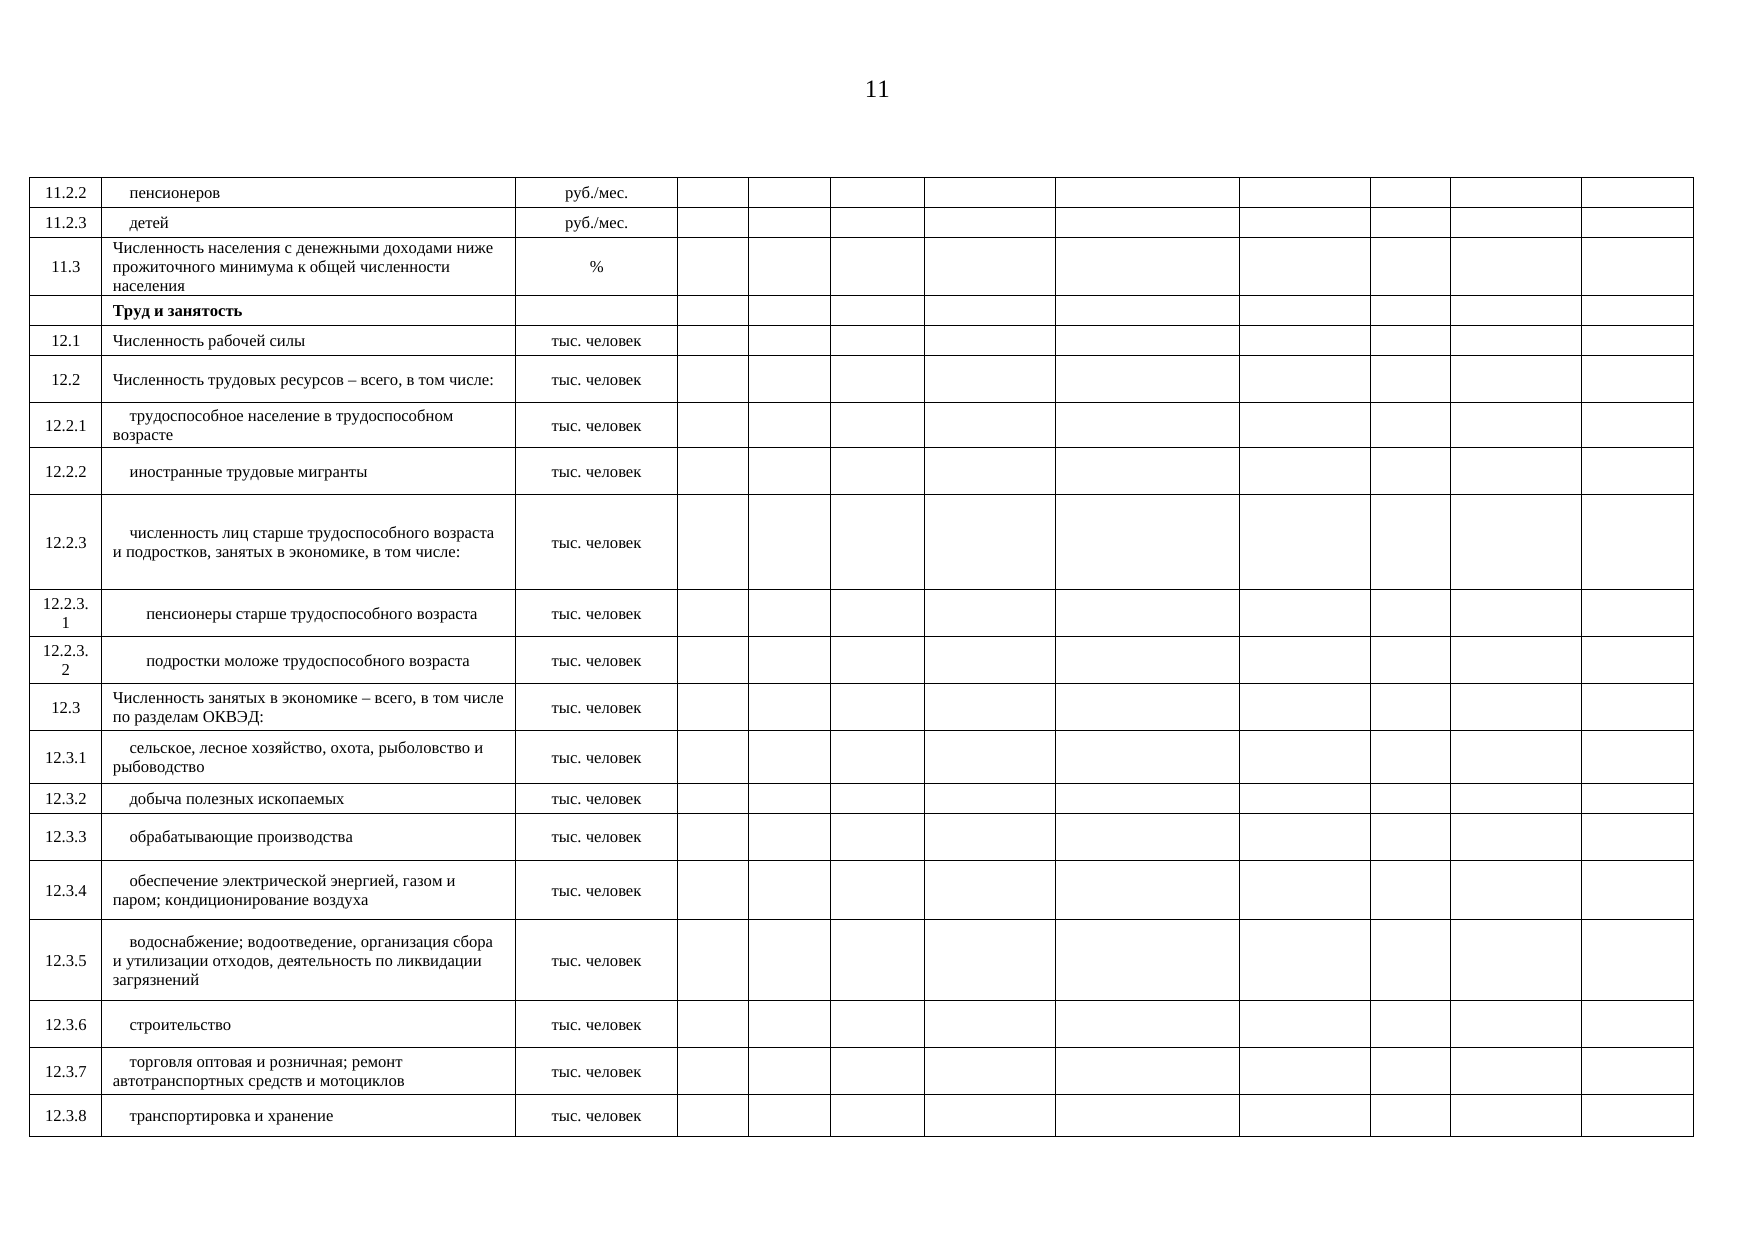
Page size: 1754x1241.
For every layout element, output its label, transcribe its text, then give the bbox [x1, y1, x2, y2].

table_cell [1582, 1095, 1693, 1136]
table_cell [1240, 1095, 1370, 1136]
table_cell транспортировка и хранение [102, 1095, 515, 1136]
table_cell [1371, 238, 1450, 295]
table_cell [925, 684, 1055, 730]
table_cell [1240, 296, 1370, 325]
table_cell [1240, 590, 1370, 636]
table_cell [1056, 684, 1239, 730]
table_cell [1056, 238, 1239, 295]
table_cell тыс. человек [516, 920, 677, 1000]
table_cell [749, 326, 830, 355]
table_cell [749, 784, 830, 813]
table_cell [678, 356, 748, 402]
table_cell [925, 403, 1055, 447]
table_cell [678, 590, 748, 636]
table_cell [831, 495, 924, 589]
table_cell Численность населения с денежными доходами ниже прожиточного минимума к общей численности населения [102, 238, 515, 295]
table_cell [925, 178, 1055, 207]
table_cell [1240, 178, 1370, 207]
table_cell [925, 208, 1055, 237]
table_cell [1582, 861, 1693, 919]
table_cell [1056, 731, 1239, 783]
table_cell [678, 637, 748, 683]
table_cell [1240, 731, 1370, 783]
table_cell [1240, 238, 1370, 295]
table_cell [678, 448, 748, 494]
table_cell [678, 208, 748, 237]
table_cell сельское, лесное хозяйство, охота, рыболовство и рыбоводство [102, 731, 515, 783]
table_cell [749, 448, 830, 494]
table_cell 12.2.3.2 [30, 637, 101, 683]
table_cell [678, 814, 748, 860]
table_cell трудоспособное население в трудоспособном возрасте [102, 403, 515, 447]
table_cell [749, 637, 830, 683]
table_cell [1056, 814, 1239, 860]
table_cell [1582, 920, 1693, 1000]
table_cell [749, 684, 830, 730]
table_cell [678, 1001, 748, 1047]
table_cell [749, 861, 830, 919]
table_cell [925, 448, 1055, 494]
table_cell [1451, 1095, 1581, 1136]
table_cell [1451, 326, 1581, 355]
table_cell [1451, 731, 1581, 783]
table_cell 12.2.2 [30, 448, 101, 494]
table_cell [1451, 238, 1581, 295]
table_cell пенсионеры старше трудоспособного возраста [102, 590, 515, 636]
table_cell 12.3 [30, 684, 101, 730]
table_cell 12.2.1 [30, 403, 101, 447]
table_cell [925, 637, 1055, 683]
table_cell [1451, 637, 1581, 683]
table_cell тыс. человек [516, 495, 677, 589]
table_cell 11.3 [30, 238, 101, 295]
table_cell [1451, 920, 1581, 1000]
table_cell [1451, 296, 1581, 325]
table_cell [1451, 178, 1581, 207]
table_cell [678, 495, 748, 589]
table_cell тыс. человек [516, 448, 677, 494]
table_cell тыс. человек [516, 784, 677, 813]
table_cell [1371, 920, 1450, 1000]
table_cell [749, 590, 830, 636]
table_cell [1056, 326, 1239, 355]
table_cell [1056, 861, 1239, 919]
table_cell % [516, 238, 677, 295]
table_cell тыс. человек [516, 1001, 677, 1047]
table_cell [1240, 1048, 1370, 1094]
table_cell [1451, 448, 1581, 494]
table_cell [1582, 684, 1693, 730]
table_cell тыс. человек [516, 861, 677, 919]
table_cell иностранные трудовые мигранты [102, 448, 515, 494]
table_cell тыс. человек [516, 1095, 677, 1136]
table_cell 12.3.3 [30, 814, 101, 860]
table_cell [1056, 590, 1239, 636]
table_cell [925, 326, 1055, 355]
table_cell [678, 920, 748, 1000]
table_cell [1240, 326, 1370, 355]
table_cell [1056, 356, 1239, 402]
table_cell [831, 448, 924, 494]
table_cell [1582, 448, 1693, 494]
table_cell 12.2.3.1 [30, 590, 101, 636]
table_cell тыс. человек [516, 684, 677, 730]
table_cell 11.2.3 [30, 208, 101, 237]
table_cell [1056, 403, 1239, 447]
table_cell водоснабжение; водоотведение, организация сбора и утилизации отходов, деятельность по ликвидации загрязнений [102, 920, 515, 1000]
table_cell [1451, 208, 1581, 237]
table_cell [831, 356, 924, 402]
table_cell [1582, 326, 1693, 355]
table_cell Численность рабочей силы [102, 326, 515, 355]
table_cell [749, 814, 830, 860]
table_cell [1056, 920, 1239, 1000]
table_cell [1451, 684, 1581, 730]
table_cell [1371, 448, 1450, 494]
table_cell [1240, 495, 1370, 589]
table_cell [749, 178, 830, 207]
table_cell [925, 1001, 1055, 1047]
table_cell [678, 296, 748, 325]
table_cell обеспечение электрической энергией, газом и паром; кондиционирование воздуха [102, 861, 515, 919]
table_cell Численность трудовых ресурсов – всего, в том числе: [102, 356, 515, 402]
table_cell [831, 814, 924, 860]
table_cell [1451, 861, 1581, 919]
table_cell [831, 403, 924, 447]
table_cell [831, 861, 924, 919]
table_cell [1451, 356, 1581, 402]
table_cell [1451, 814, 1581, 860]
table_cell [749, 495, 830, 589]
table_cell [1240, 403, 1370, 447]
table_cell [678, 1095, 748, 1136]
table_cell [925, 296, 1055, 325]
table_cell обрабатывающие производства [102, 814, 515, 860]
table_cell 12.3.5 [30, 920, 101, 1000]
table_cell [516, 296, 677, 325]
table_cell [749, 1048, 830, 1094]
table_cell тыс. человек [516, 326, 677, 355]
table_cell [749, 1001, 830, 1047]
table_cell [1582, 208, 1693, 237]
table_cell [1056, 208, 1239, 237]
table_cell [1371, 495, 1450, 589]
table_cell [1582, 637, 1693, 683]
table_cell [1056, 495, 1239, 589]
table_cell [678, 731, 748, 783]
table_cell [831, 637, 924, 683]
table_cell [1582, 238, 1693, 295]
table_cell [1582, 731, 1693, 783]
table_cell [1371, 684, 1450, 730]
table_cell тыс. человек [516, 1048, 677, 1094]
table_cell [1240, 1001, 1370, 1047]
table_cell [678, 238, 748, 295]
table_cell руб./мес. [516, 178, 677, 207]
table_cell [1056, 637, 1239, 683]
table_cell подростки моложе трудоспособного возраста [102, 637, 515, 683]
table_cell 12.2.3 [30, 495, 101, 589]
table_cell [1371, 1001, 1450, 1047]
table_cell [1056, 296, 1239, 325]
table_cell [831, 208, 924, 237]
table_cell [925, 356, 1055, 402]
table_cell [831, 326, 924, 355]
table_cell тыс. человек [516, 637, 677, 683]
table_cell [831, 684, 924, 730]
table_cell [1056, 178, 1239, 207]
table_cell [1240, 861, 1370, 919]
table_cell [1371, 637, 1450, 683]
table_cell тыс. человек [516, 731, 677, 783]
table_cell [831, 1095, 924, 1136]
table_cell [1582, 495, 1693, 589]
table_cell [831, 1001, 924, 1047]
table_cell [1582, 356, 1693, 402]
table_cell [1371, 590, 1450, 636]
table_cell [1451, 784, 1581, 813]
table_cell тыс. человек [516, 403, 677, 447]
table_cell 12.3.7 [30, 1048, 101, 1094]
table_cell [1371, 403, 1450, 447]
table_cell [1582, 178, 1693, 207]
table_cell детей [102, 208, 515, 237]
table_cell [831, 731, 924, 783]
table_cell [1451, 1048, 1581, 1094]
table_cell [1056, 1095, 1239, 1136]
table_cell Численность занятых в экономике – всего, в том числе по разделам ОКВЭД: [102, 684, 515, 730]
table_cell добыча полезных ископаемых [102, 784, 515, 813]
table_cell [1056, 784, 1239, 813]
table_cell [1451, 1001, 1581, 1047]
table_cell [831, 178, 924, 207]
table_cell [1371, 296, 1450, 325]
table_cell тыс. человек [516, 356, 677, 402]
table_cell [1056, 448, 1239, 494]
table_cell [1240, 814, 1370, 860]
table_cell 12.3.1 [30, 731, 101, 783]
table_cell [1056, 1048, 1239, 1094]
table_cell [925, 731, 1055, 783]
table_cell [925, 1048, 1055, 1094]
table_cell [831, 238, 924, 295]
table_cell Труд и занятость [102, 296, 515, 325]
table_cell торговля оптовая и розничная; ремонт автотранспортных средств и мотоциклов [102, 1048, 515, 1094]
table_cell [925, 814, 1055, 860]
table_cell [1240, 920, 1370, 1000]
table_cell [925, 861, 1055, 919]
table_cell [1582, 1001, 1693, 1047]
table_cell 11.2.2 [30, 178, 101, 207]
table_cell [1451, 403, 1581, 447]
table_cell [831, 920, 924, 1000]
table_cell [925, 590, 1055, 636]
table_cell [1371, 208, 1450, 237]
table_cell тыс. человек [516, 590, 677, 636]
table_cell [678, 178, 748, 207]
table_cell [1371, 784, 1450, 813]
table_cell [749, 356, 830, 402]
table_cell [831, 1048, 924, 1094]
table_cell [1582, 1048, 1693, 1094]
table_cell [1582, 590, 1693, 636]
table_cell 12.3.4 [30, 861, 101, 919]
table_cell [678, 784, 748, 813]
table_cell [1582, 403, 1693, 447]
table_cell [1371, 1095, 1450, 1136]
table_cell [1371, 356, 1450, 402]
table_cell [925, 784, 1055, 813]
table_cell [925, 920, 1055, 1000]
table_cell [925, 495, 1055, 589]
table_cell [1582, 814, 1693, 860]
table_cell пенсионеров [102, 178, 515, 207]
table_cell [749, 403, 830, 447]
table_cell [1371, 1048, 1450, 1094]
table_cell строительство [102, 1001, 515, 1047]
table_cell руб./мес. [516, 208, 677, 237]
table_cell тыс. человек [516, 814, 677, 860]
table_cell [678, 684, 748, 730]
table_cell [749, 1095, 830, 1136]
table_cell [1240, 208, 1370, 237]
table_cell [1240, 637, 1370, 683]
table_cell [1371, 814, 1450, 860]
table_cell 12.3.6 [30, 1001, 101, 1047]
table_cell [678, 1048, 748, 1094]
table_cell 12.3.8 [30, 1095, 101, 1136]
table_cell [678, 326, 748, 355]
table_cell [831, 296, 924, 325]
table_cell [1582, 296, 1693, 325]
table_cell [30, 296, 101, 325]
table_cell численность лиц старше трудоспособного возраста и подростков, занятых в экономике, в том числе: [102, 495, 515, 589]
table_cell [1371, 178, 1450, 207]
table_cell [749, 731, 830, 783]
table_cell [925, 238, 1055, 295]
table_cell [678, 861, 748, 919]
table_cell [1240, 356, 1370, 402]
table_cell [749, 208, 830, 237]
table_cell [1371, 861, 1450, 919]
table_cell 12.2 [30, 356, 101, 402]
table_cell [749, 296, 830, 325]
table_cell [678, 403, 748, 447]
table_cell [1240, 684, 1370, 730]
table_cell [1582, 784, 1693, 813]
table_cell [1371, 326, 1450, 355]
table_cell 12.3.2 [30, 784, 101, 813]
table_cell [1240, 784, 1370, 813]
table_cell [831, 784, 924, 813]
table_cell [1451, 495, 1581, 589]
table_cell 12.1 [30, 326, 101, 355]
table_cell [1371, 731, 1450, 783]
table_cell [1056, 1001, 1239, 1047]
table_cell [749, 920, 830, 1000]
table_cell [749, 238, 830, 295]
table_cell [831, 590, 924, 636]
table_cell [1451, 590, 1581, 636]
table_cell [925, 1095, 1055, 1136]
table_cell [1240, 448, 1370, 494]
